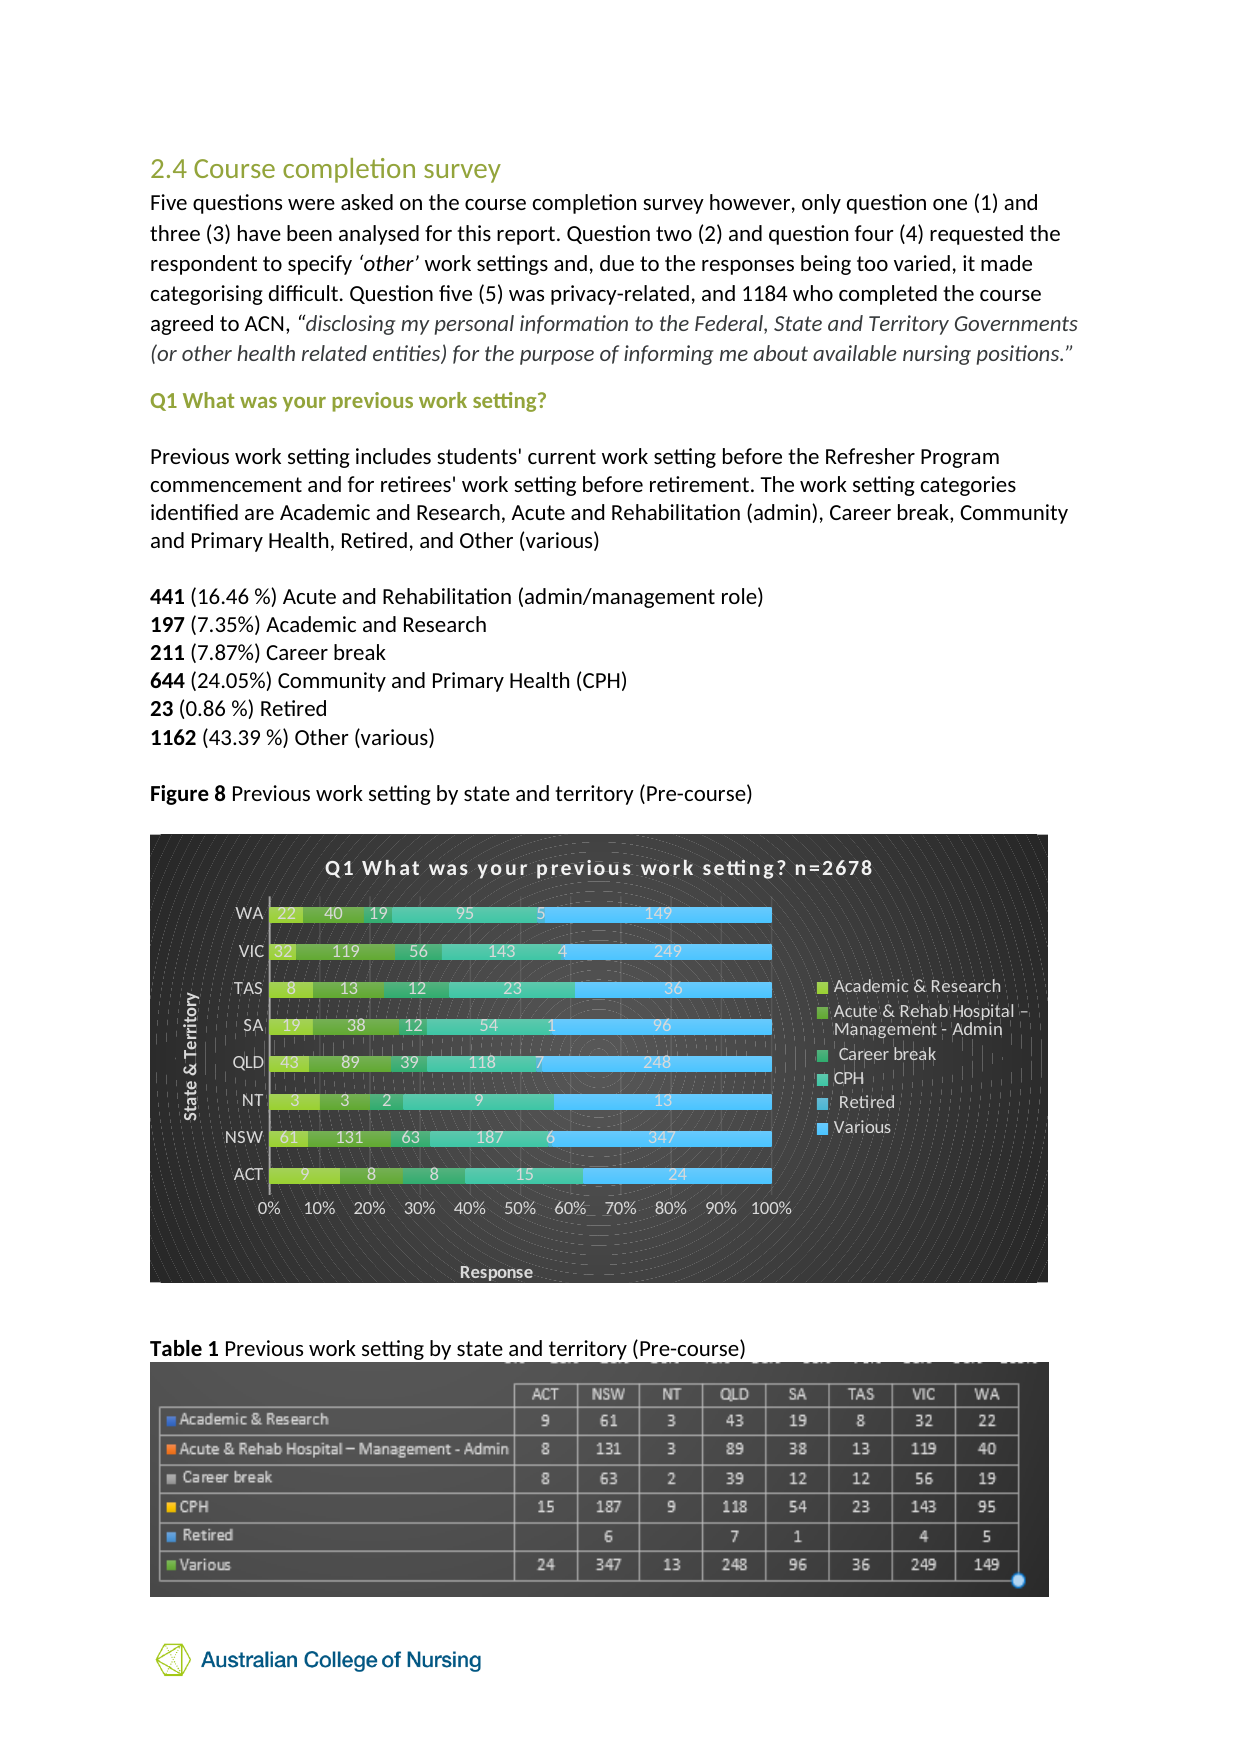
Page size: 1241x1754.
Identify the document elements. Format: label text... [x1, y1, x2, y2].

picture [150, 1636, 485, 1681]
text 197 (7.35%) Academic and Research [150, 611, 1090, 638]
text 441 (16.46 %) Acute and Rehabilitation (admin/management role) [150, 582, 1090, 611]
picture [150, 1362, 1049, 1597]
subtitle 2.4 Course completion survey [150, 150, 1090, 186]
text 644 (24.05%) Community and Primary Health (CPH) [150, 667, 1090, 694]
text 23 (0.86 %) Retired [150, 694, 1090, 723]
text Previous work setting includes students' current work setting before the Refresher Program commencement and for retirees' work setting before retirement. The work setting categories identified are Academic and Research, Acute and Rehabilitation (admin), Career break, Community and Primary Health, Retired, and Other (various) [150, 442, 1090, 554]
text Q1 What was your previous work setting? [150, 386, 1090, 414]
text Five questions were asked on the course completion survey however, only question one (1) and three (3) have been analysed for this report. Question two (2) and question four (4) requested the respondent to specify ‘other’ work settings and, due to the responses being too varied, it made categorising difficult. Question five (5) was privacy-related, and 1184 who completed the course agreed to ACN, “disclosing my personal information to the Federal, State and Territory Governments (or other health related entities) for the purpose of informing me about available nursing positions.” [150, 188, 1090, 367]
text 1162 (43.39 %) Other (various) [150, 723, 1090, 751]
text 211 (7.87%) Career break [150, 638, 1090, 667]
text Figure 8 Previous work setting by state and territory (Pre-course) [150, 779, 1090, 807]
